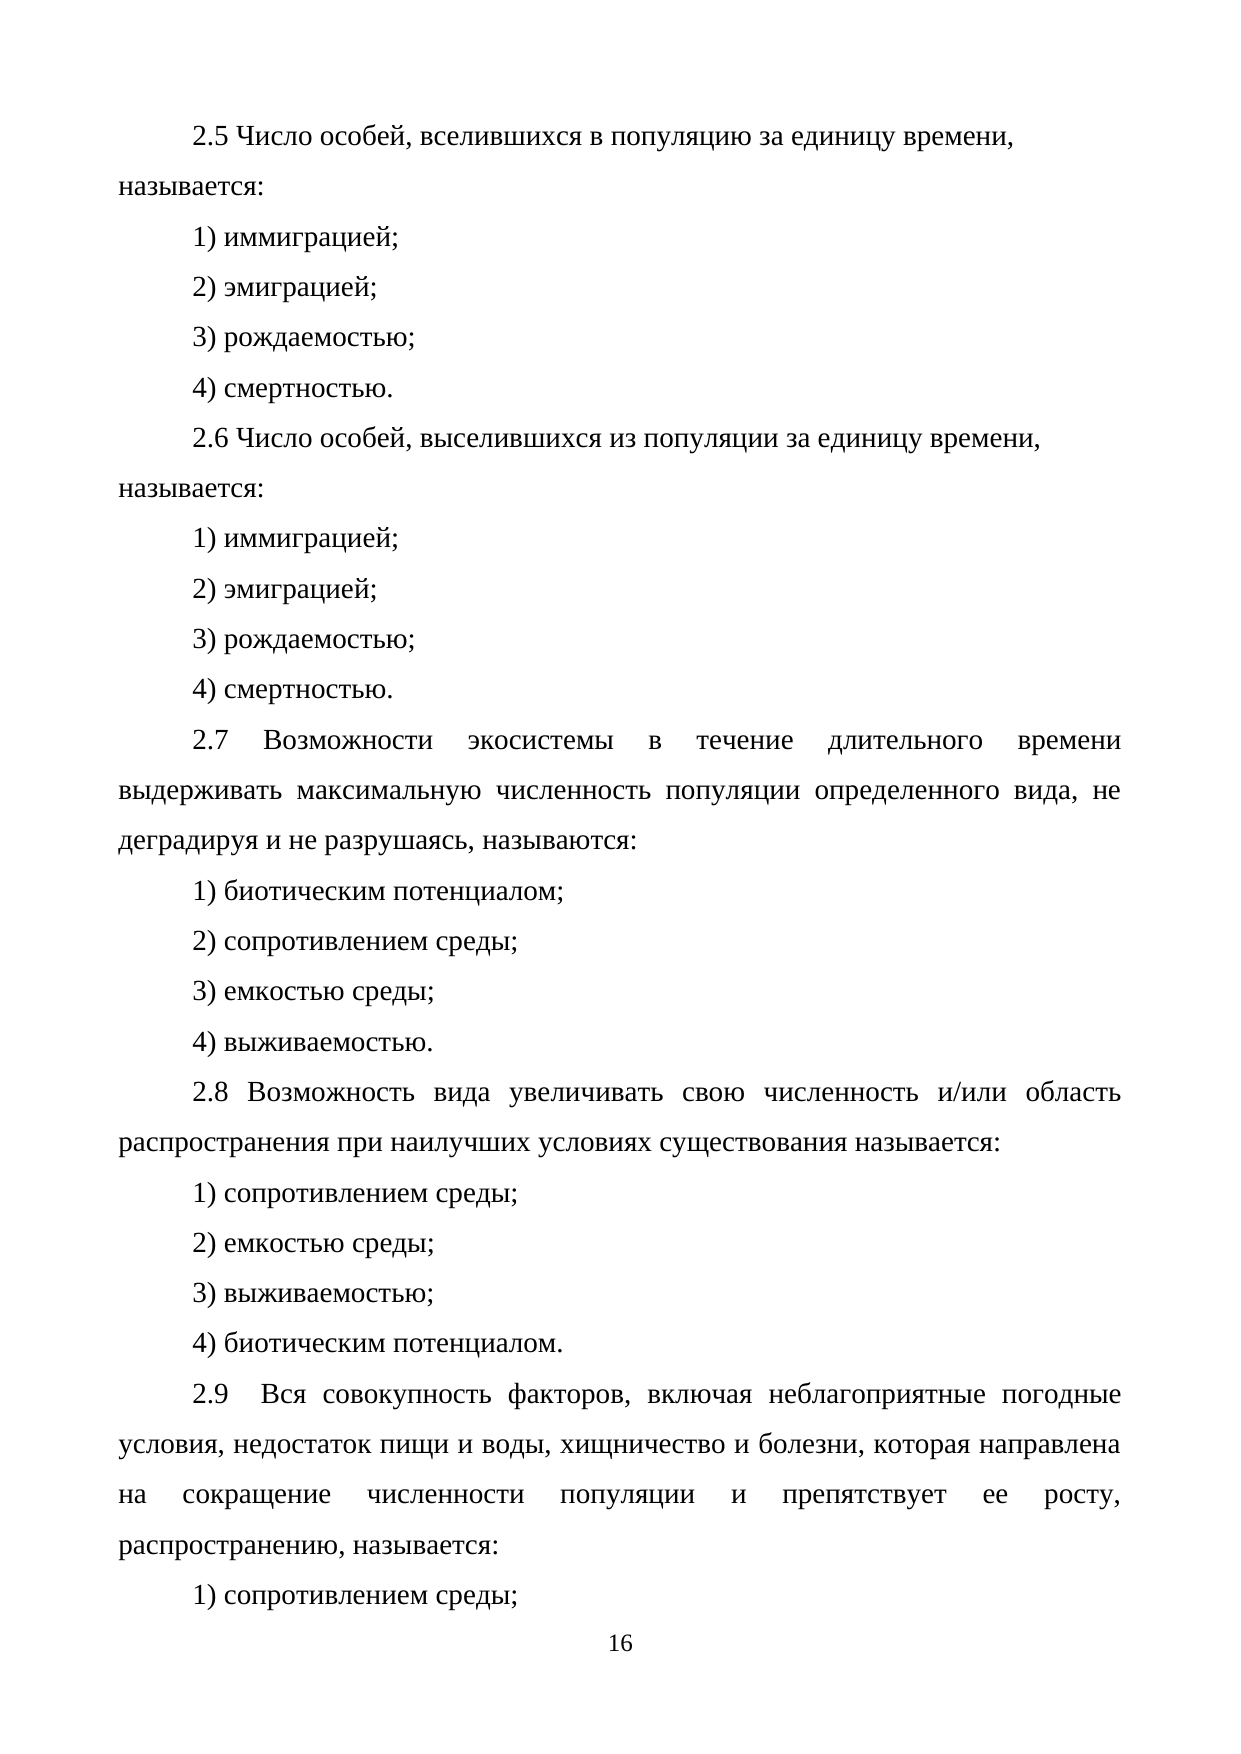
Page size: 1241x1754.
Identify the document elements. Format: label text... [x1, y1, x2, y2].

text 1) биотическим потенциалом; [118, 873, 1122, 906]
text 4) биотическим потенциалом. [118, 1326, 1122, 1359]
text 3) рождаемостью; [118, 319, 1122, 353]
text 1) иммиграцией; [118, 521, 1122, 554]
text 1) сопротивлением среды; [118, 1577, 1122, 1611]
text 4) смертностью. [118, 672, 1122, 705]
text 4) выживаемостью. [118, 1024, 1122, 1057]
text 2.6 Число особей, выселившихся из популяции за единицу времени, называется: [118, 420, 1122, 504]
text 2) эмиграцией; [118, 571, 1122, 604]
text 3) выживаемостью; [118, 1275, 1122, 1309]
text 2) сопротивлением среды; [118, 923, 1122, 957]
text 3) емкостью среды; [118, 973, 1122, 1007]
text 2.8 Возможность вида увеличивать свою численность и/или область распространения при наилучших условиях существования называется: [118, 1074, 1122, 1158]
text 2.7 Возможности экосистемы в течение длительного времени выдерживать максимальную численность популяции определенного вида, не деградируя и не разрушаясь, называются: [118, 722, 1122, 856]
text 3) рождаемостью; [118, 621, 1122, 655]
text 2.5 Число особей, вселившихся в популяцию за единицу времени, называется: [118, 118, 1122, 202]
text 2) эмиграцией; [118, 269, 1122, 303]
text 4) смертностью. [118, 370, 1122, 403]
text 1) иммиграцией; [118, 219, 1122, 252]
text 2.9 Вся совокупность факторов, включая неблагоприятные погодные условия, недостаток пищи и воды, хищничество и болезни, которая направлена на сокращение численности популяции и препятствует ее росту, распространению, называется: [118, 1376, 1122, 1560]
text 1) сопротивлением среды; [118, 1175, 1122, 1208]
text 2) емкостью среды; [118, 1225, 1122, 1258]
